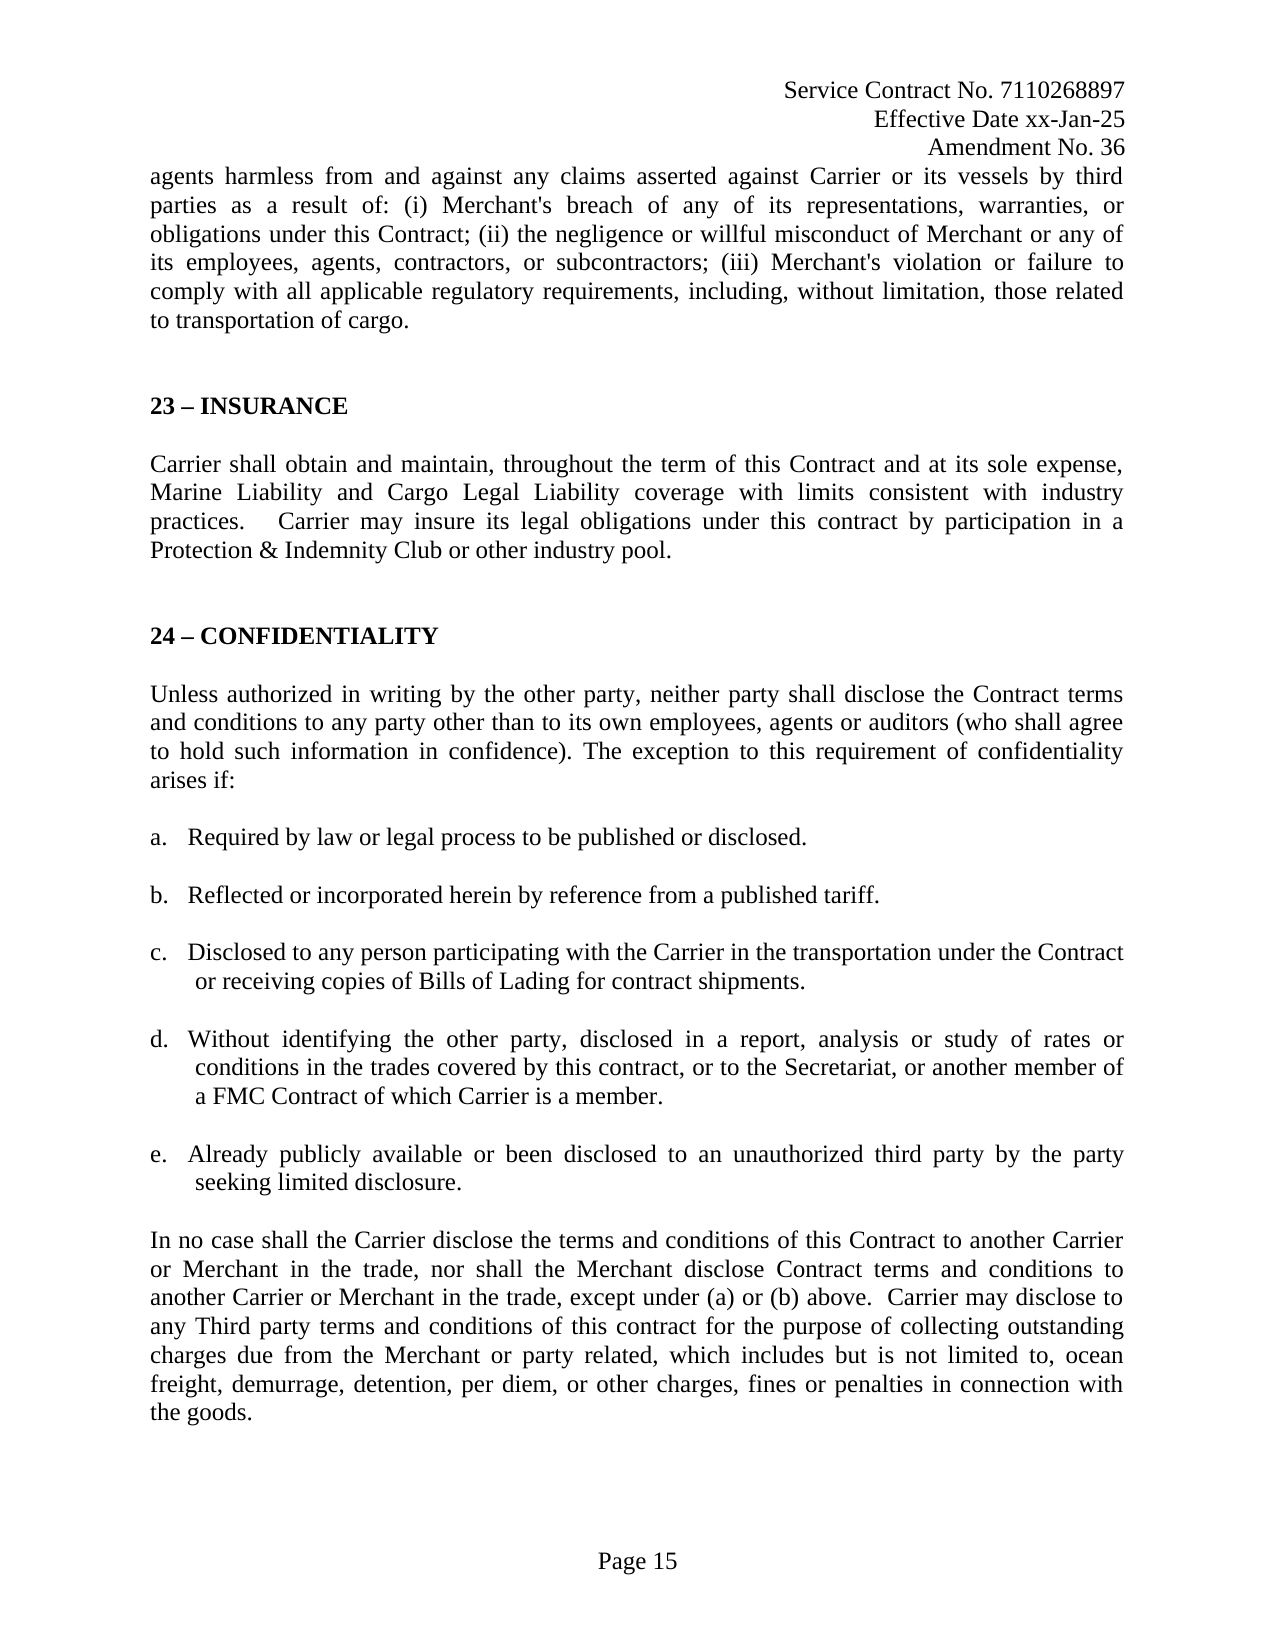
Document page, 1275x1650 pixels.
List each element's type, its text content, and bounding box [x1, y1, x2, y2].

text Unless authorized in writing by the other party, neither party shall disclose the Contract terms and conditions to any party other than to its own employees, agents or auditors (who shall agree to hold such information in confidence). The exception to this requirement of confidentiality arises if: [150, 679, 1125, 794]
list Disclosed to any person participating with the Carrier in the transportation under the Contract or receiving copies of Bills of Lading for contract shipments. [150, 937, 1125, 995]
list Required by law or legal process to be published or disclosed. [150, 822, 1125, 851]
list Without identifying the other party, disclosed in a report, analysis or study of rates or conditions in the trades covered by this contract, or to the Secretariat, or another member of a FMC Contract of which Carrier is a member. [150, 1024, 1125, 1110]
subtitle 23 – INSURANCE [150, 391, 1125, 420]
text Carrier shall obtain and maintain, throughout the term of this Contract and at its sole expense, Marine Liability and Cargo Legal Liability coverage with limits consistent with industry practices. Carrier may insure its legal obligations under this contract by participation in a Protection & Indemnity Club or other industry pool. [150, 449, 1125, 564]
text In no case shall the Carrier disclose the terms and conditions of this Contract to another Carrier or Merchant in the trade, nor shall the Merchant disclose Contract terms and conditions to another Carrier or Merchant in the trade, except under (a) or (b) above. Carrier may disclose to any Third party terms and conditions of this contract for the purpose of collecting outstanding charges due from the Merchant or party related, which includes but is not limited to, ocean freight, demurrage, detention, per diem, or other charges, fines or penalties in connection with the goods. [150, 1225, 1125, 1426]
text 24 – CONFIDENTIALITY [150, 621, 1125, 650]
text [150, 161, 1125, 334]
list Reflected or incorporated herein by reference from a published tariff. [150, 880, 1125, 909]
list Already publicly available or been disclosed to an unauthorized third party by the party seeking limited disclosure. [150, 1139, 1125, 1196]
